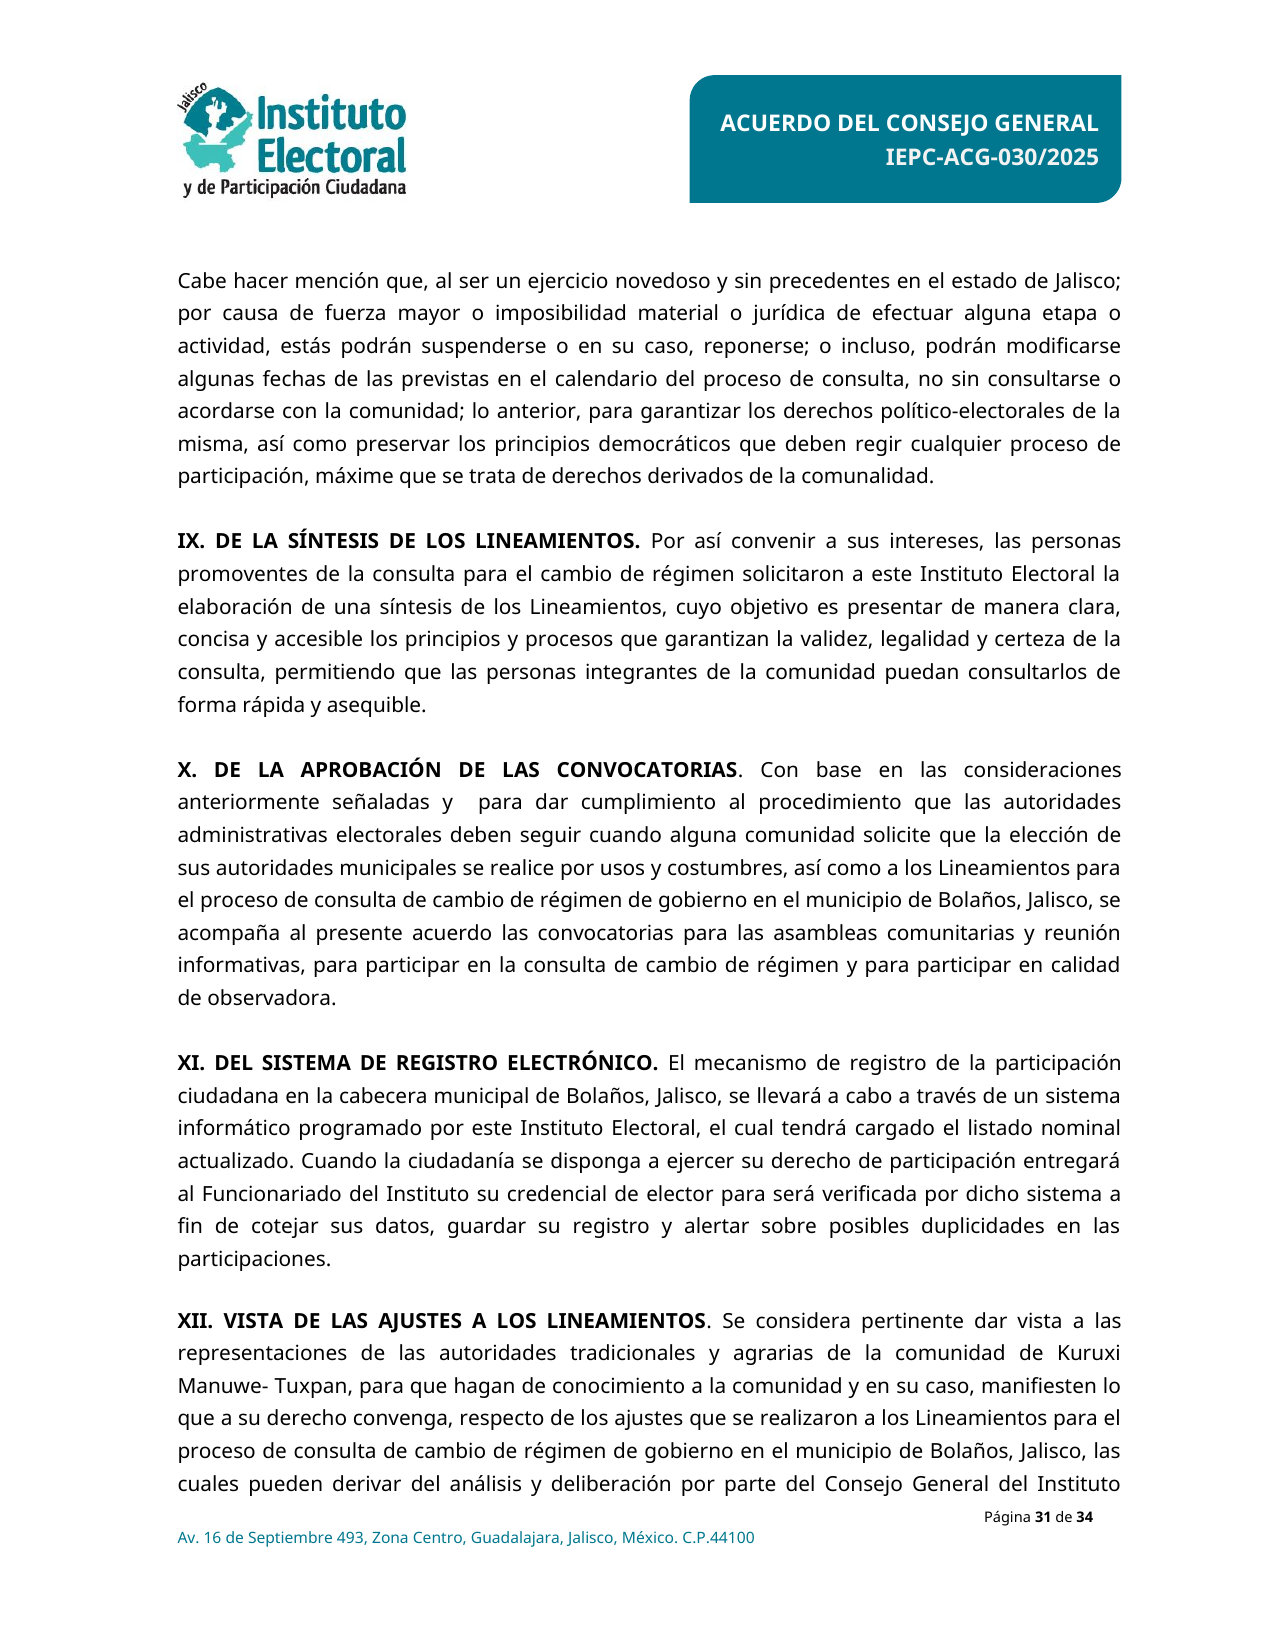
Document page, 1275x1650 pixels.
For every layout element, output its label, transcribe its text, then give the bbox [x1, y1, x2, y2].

text IX. DE LA SÍNTESIS DE LOS LINEAMIENTOS. Por así convenir a sus intereses, las personas promoventes de la consulta para el cambio de régimen solicitaron a este Instituto Electoral la elaboración de una síntesis de los Lineamientos, cuyo objetivo es presentar de manera clara, concisa y accesible los principios y procesos que garantizan la validez, legalidad y certeza de la consulta, permitiendo que las personas integrantes de la comunidad puedan consultarlos de forma rápida y asequible. [177, 527, 1122, 718]
text X. DE LA APROBACIÓN DE LAS CONVOCATORIAS. Con base en las consideraciones anteriormente señaladas y para dar cumplimiento al procedimiento que las autoridades administrativas electorales deben seguir cuando alguna comunidad solicite que la elección de sus autoridades municipales se realice por usos y costumbres, así como a los Lineamientos para el proceso de consulta de cambio de régimen de gobierno en el municipio de Bolaños, Jalisco, se acompaña al presente acuerdo las convocatorias para las asambleas comunitarias y reunión informativas, para participar en la consulta de cambio de régimen y para participar en calidad de observadora. [177, 755, 1122, 1012]
text XI. DEL SISTEMA DE REGISTRO ELECTRÓNICO. El mecanismo de registro de la participación ciudadana en la cabecera municipal de Bolaños, Jalisco, se llevará a cabo a través de un sistema informático programado por este Instituto Electoral, el cual tendrá cargado el listado nominal actualizado. Cuando la ciudadanía se disponga a ejercer su derecho de participación entregará al Funcionariado del Instituto su credencial de elector para será verificada por dicho sistema a fin de cotejar sus datos, guardar su registro y alertar sobre posibles duplicidades en las participaciones. [177, 1048, 1122, 1272]
picture [151, 73, 426, 212]
text Cabe hacer mención que, al ser un ejercicio novedoso y sin precedentes en el estado de Jalisco; por causa de fuerza mayor o imposibilidad material o jurídica de efectuar alguna etapa o actividad, estás podrán suspenderse o en su caso, reponerse; o incluso, podrán modificarse algunas fechas de las previstas en el calendario del proceso de consulta, no sin consultarse o acordarse con la comunidad; lo anterior, para garantizar los derechos político-electorales de la misma, así como preservar los principios democráticos que deben regir cualquier proceso de participación, máxime que se trata de derechos derivados de la comunalidad. [177, 266, 1122, 490]
